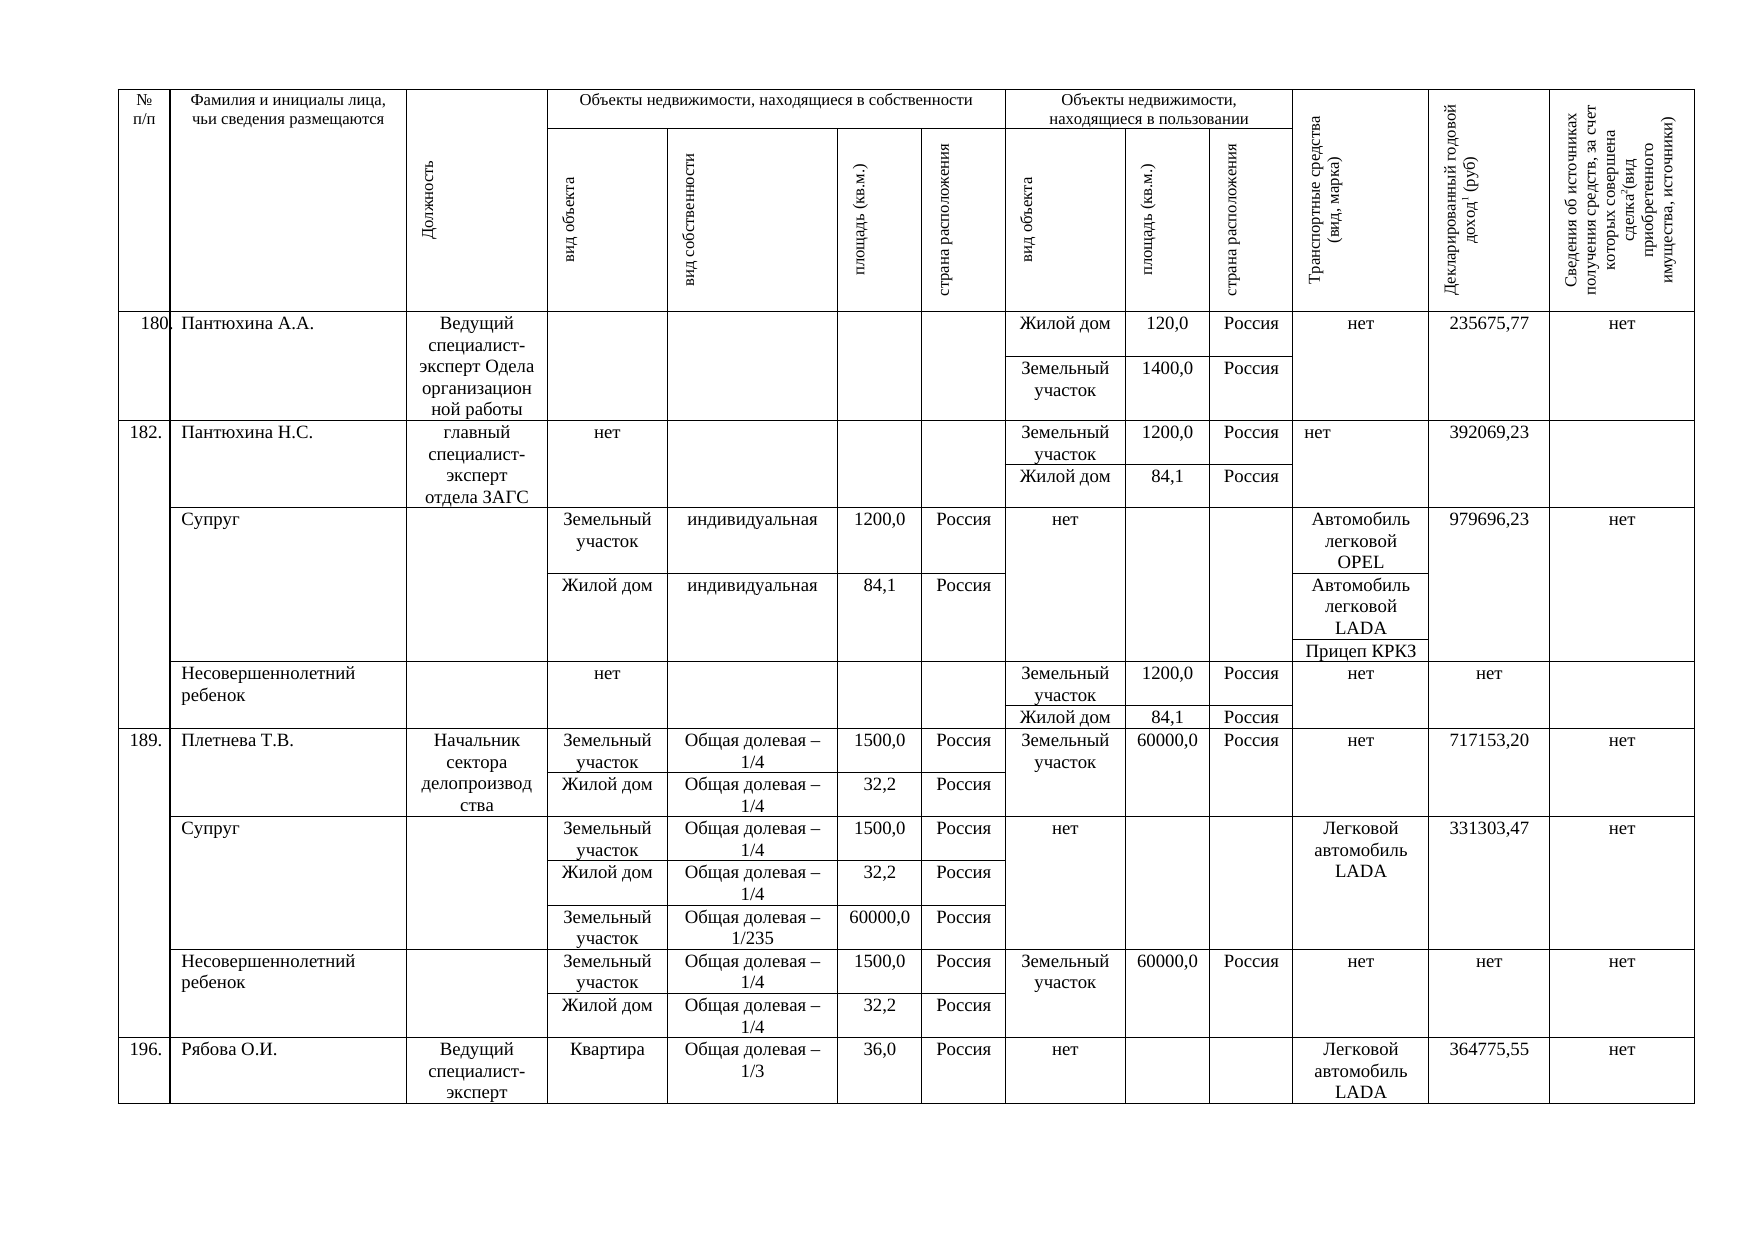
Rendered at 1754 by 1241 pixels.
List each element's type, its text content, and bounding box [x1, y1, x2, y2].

table_header Должность [407, 90, 547, 311]
table_cell [668, 421, 837, 507]
table_cell [1550, 421, 1694, 507]
table_cell индивидуальная [668, 574, 837, 661]
table_cell [119, 421, 169, 728]
table_cell Легковой автомобиль LADA [1293, 817, 1428, 949]
table_cell Россия [1210, 421, 1292, 464]
table_cell страна расположения [1210, 129, 1292, 311]
table_cell нет [548, 662, 667, 728]
table_cell [407, 817, 547, 949]
table_cell нет [1006, 817, 1125, 949]
table_cell [548, 312, 667, 420]
table_cell Земельный участок [548, 950, 667, 993]
table_cell вид собственности [668, 129, 837, 311]
table_cell 60000,0 [1126, 950, 1209, 1037]
table_cell [119, 729, 169, 1037]
table_cell Жилой дом [548, 574, 667, 661]
table_cell нет [1550, 950, 1694, 1037]
table_cell главный специалист-эксперт отдела ЗАГС [407, 421, 547, 507]
table_cell [838, 421, 921, 507]
table_cell Земельный участок [1006, 421, 1125, 464]
table_cell 1400,0 [1126, 357, 1209, 420]
table_cell 392069,23 [1429, 421, 1549, 507]
table_cell Россия [922, 729, 1005, 772]
table_cell [1550, 662, 1694, 728]
table_cell Земельный участок [1006, 662, 1125, 705]
table_cell Земельный участок [548, 817, 667, 860]
table_cell Общая долевая – 1/4 [668, 773, 837, 816]
table_cell Прицеп КРКЗ [1293, 640, 1428, 661]
table_cell Общая долевая – 1/4 [668, 817, 837, 860]
table_cell Россия [922, 508, 1005, 573]
table_cell нет [1550, 1038, 1694, 1103]
table_cell 32,2 [838, 994, 921, 1037]
table_cell Плетнева Т.В. [171, 729, 406, 816]
table_cell Земельный участок [1006, 357, 1125, 420]
table_header Декларированный годовой доход1 (руб) [1429, 90, 1549, 311]
table_cell Ведущий специалист-эксперт Одела организационной работы [407, 312, 547, 420]
table_cell [1126, 508, 1209, 661]
table_cell Пантюхина Н.С. [171, 421, 406, 507]
table_cell Общая долевая – 1/4 [668, 861, 837, 904]
table_cell [922, 421, 1005, 507]
table_cell Супруг [171, 508, 406, 661]
table_cell Общая долевая – 1/4 [668, 950, 837, 993]
table_cell нет [1293, 421, 1428, 507]
table_cell нет [1006, 508, 1125, 661]
table_cell Супруг [171, 817, 406, 949]
table_cell Рябова О.И. [171, 1038, 406, 1103]
table_cell 1200,0 [1126, 662, 1209, 705]
table_cell 979696,23 [1429, 508, 1549, 661]
table_cell нет [1006, 1038, 1125, 1103]
table_cell Россия [922, 950, 1005, 993]
table_cell нет [1550, 508, 1694, 661]
table_cell Россия [1210, 729, 1292, 816]
table_cell [1210, 817, 1292, 949]
table_cell [668, 662, 837, 728]
table_header Фамилия и инициалы лица, чьи сведения размещаются [171, 90, 406, 311]
table_cell 32,2 [838, 861, 921, 904]
table_cell [922, 662, 1005, 728]
table_cell страна расположения [922, 129, 1005, 311]
table_cell Россия [1210, 950, 1292, 1037]
table_cell индивидуальная [668, 508, 837, 573]
table_cell вид объекта [1006, 129, 1125, 311]
table_cell [407, 950, 547, 1037]
table_cell Несовершеннолетний ребенок [171, 662, 406, 728]
table_cell 84,1 [1126, 465, 1209, 507]
table_cell нет [1429, 662, 1549, 728]
table_cell Земельный участок [548, 906, 667, 949]
table_cell Жилой дом [548, 994, 667, 1037]
table_cell [1126, 1038, 1209, 1103]
table_cell вид объекта [548, 129, 667, 311]
table_cell 84,1 [1126, 706, 1209, 728]
table_cell [668, 312, 837, 420]
table_cell 235675,77 [1429, 312, 1549, 420]
table_cell нет [1550, 729, 1694, 816]
table_cell Жилой дом [548, 861, 667, 904]
table_cell [1210, 508, 1292, 661]
table_cell 60000,0 [1126, 729, 1209, 816]
table_cell [922, 312, 1005, 420]
table_cell Россия [922, 817, 1005, 860]
table_header Транспортные средства (вид, марка) [1293, 90, 1428, 311]
table_cell Автомобиль легковой OPEL [1293, 508, 1428, 573]
table_cell Россия [1210, 357, 1292, 420]
table_cell Ведущий специалист-эксперт Сектора по делам семьи [407, 1038, 547, 1103]
table_cell [1126, 817, 1209, 949]
table_cell нет [1550, 817, 1694, 949]
table_cell 32,2 [838, 773, 921, 816]
table_cell Россия [922, 574, 1005, 661]
table_cell [1210, 1038, 1292, 1103]
table_cell Земельный участок [1006, 950, 1125, 1037]
table_cell 84,1 [838, 574, 921, 661]
table_cell [407, 662, 547, 728]
table_cell Россия [922, 861, 1005, 904]
table_cell [838, 662, 921, 728]
table_cell нет [1293, 729, 1428, 816]
table_cell Земельный участок [548, 508, 667, 573]
table_header Объекты недвижимости, находящиеся в пользовании [1006, 90, 1292, 128]
table_cell 717153,20 [1429, 729, 1549, 816]
table_cell 1500,0 [838, 729, 921, 772]
table_cell площадь (кв.м.) [1126, 129, 1209, 311]
table_cell Общая долевая – 1/3 [668, 1038, 837, 1103]
table_header Сведения об источниках получения средств, за счет которых совершена сделка2(вид приобретенного имущества, источники) [1550, 90, 1694, 311]
table_cell 1200,0 [838, 508, 921, 573]
table_cell 60000,0 [838, 906, 921, 949]
table_cell Россия [922, 773, 1005, 816]
table_cell Квартира [548, 1038, 667, 1103]
table_cell Начальник сектора делопроизводства [407, 729, 547, 816]
table_cell 1500,0 [838, 950, 921, 993]
table_cell Жилой дом [1006, 312, 1125, 356]
table_cell Россия [1210, 312, 1292, 356]
table_cell нет [1550, 312, 1694, 420]
table_cell 1500,0 [838, 817, 921, 860]
table_cell 120,0 [1126, 312, 1209, 356]
table_cell Россия [922, 906, 1005, 949]
table_cell Жилой дом [1006, 706, 1125, 728]
table_header № п/п [119, 90, 169, 311]
table_cell нет [1293, 950, 1428, 1037]
table_cell [838, 312, 921, 420]
table_header Объекты недвижимости, находящиеся в собственности [548, 90, 1005, 128]
table_cell 331303,47 [1429, 817, 1549, 949]
table_cell нет [548, 421, 667, 507]
table_cell Пантюхина А.А. [171, 312, 406, 420]
table_cell нет [1429, 950, 1549, 1037]
table_cell [407, 508, 547, 661]
table_cell площадь (кв.м.) [838, 129, 921, 311]
table_cell Общая долевая – 1/4 [668, 994, 837, 1037]
table_cell Несовершеннолетний ребенок [171, 950, 406, 1037]
table_cell Жилой дом [1006, 465, 1125, 507]
table_cell Общая долевая – 1/4 [668, 729, 837, 772]
table_cell Легковой автомобиль LADA [1293, 1038, 1428, 1103]
table_cell Россия [1210, 662, 1292, 705]
table_cell Общая долевая – 1/235 [668, 906, 837, 949]
table_cell Земельный участок [548, 729, 667, 772]
table_cell 1200,0 [1126, 421, 1209, 464]
table_cell нет [1293, 662, 1428, 728]
table_cell Земельный участок [1006, 729, 1125, 816]
table_cell Россия [1210, 465, 1292, 507]
table_cell Россия [922, 994, 1005, 1037]
table_cell 36,0 [838, 1038, 921, 1103]
table_cell нет [1293, 312, 1428, 420]
table_cell Россия [922, 1038, 1005, 1103]
table_cell Жилой дом [548, 773, 667, 816]
table_cell [119, 312, 169, 420]
table_cell [119, 1038, 169, 1103]
table_cell Россия [1210, 706, 1292, 728]
table_cell 364775,55 [1429, 1038, 1549, 1103]
table_cell Автомобиль легковой LADA [1293, 574, 1428, 638]
